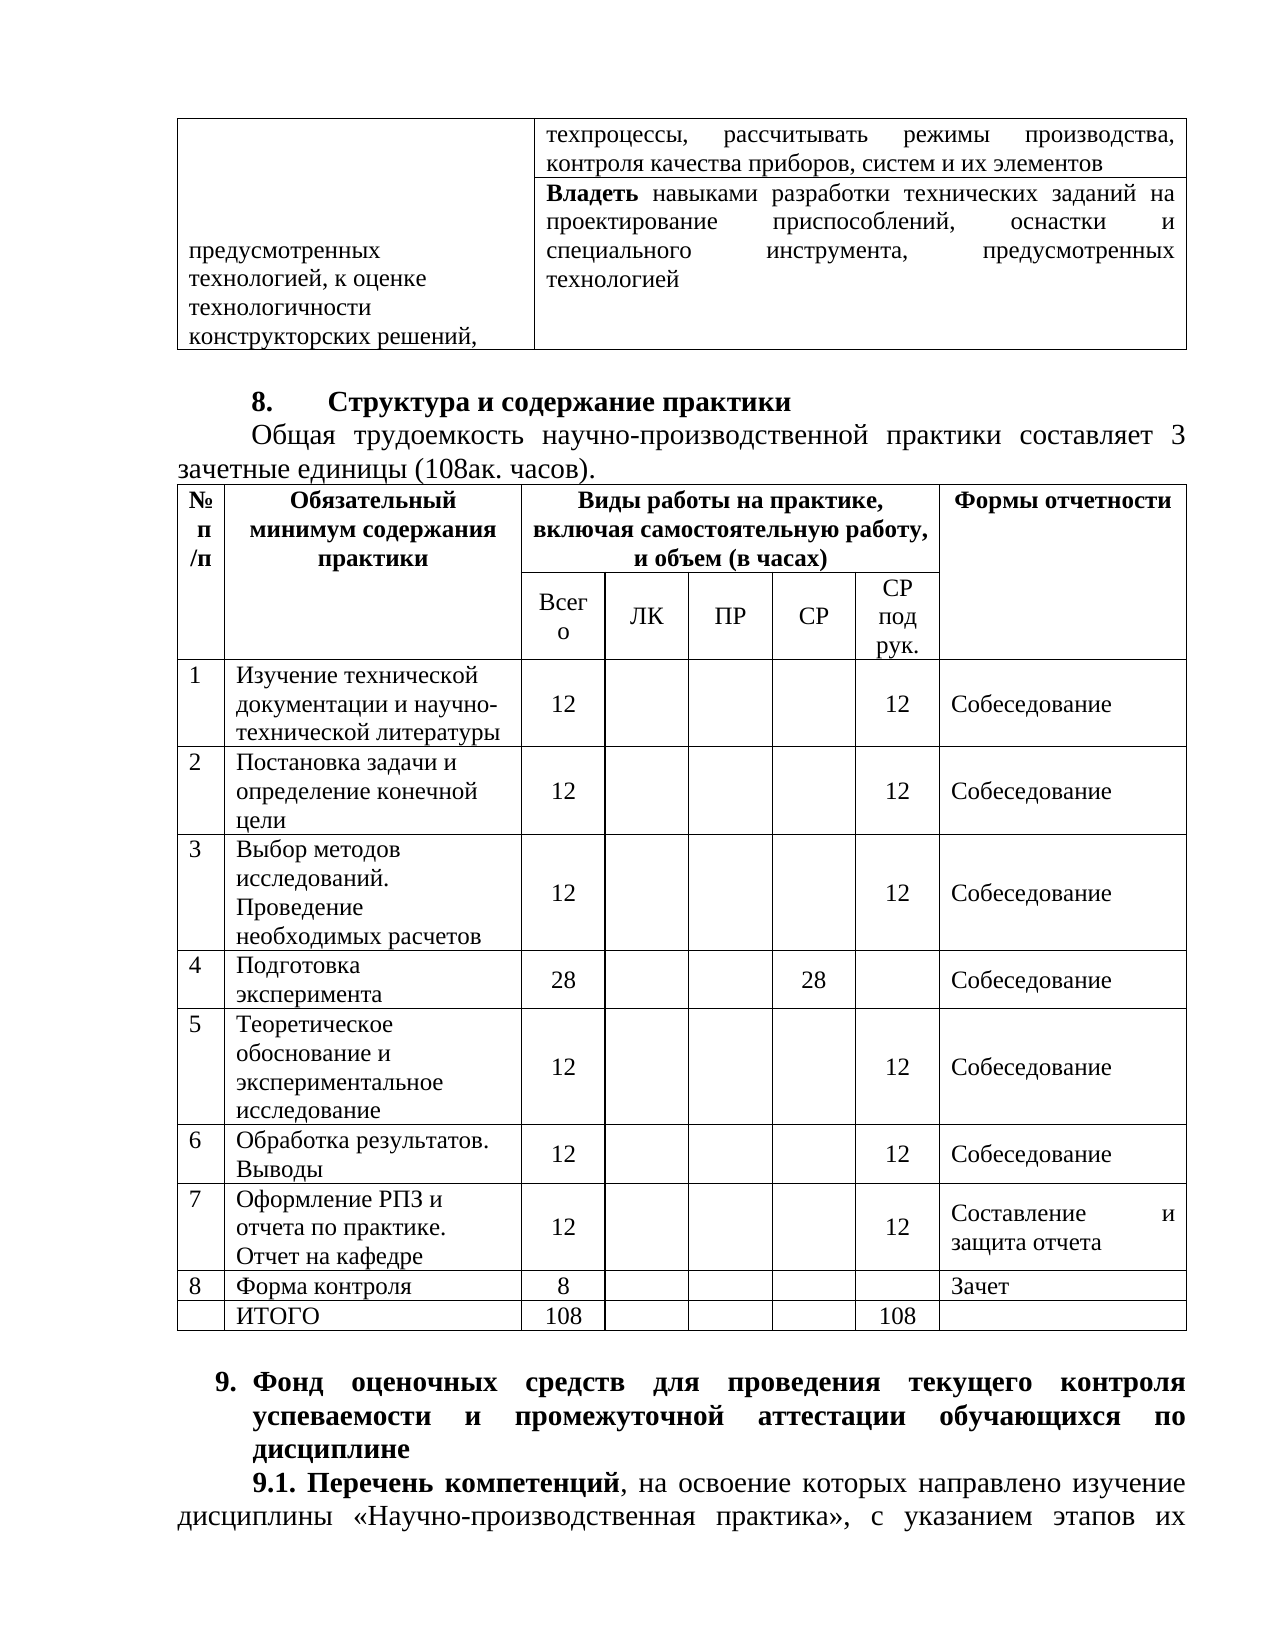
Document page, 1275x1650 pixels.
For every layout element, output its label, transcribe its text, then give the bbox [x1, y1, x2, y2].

table_cell [606, 1125, 688, 1183]
table_cell 8 [178, 1271, 224, 1300]
table_cell [689, 1125, 772, 1183]
table_cell 28 [773, 951, 855, 1008]
table_cell [773, 1271, 855, 1300]
table_cell [773, 660, 855, 746]
table_cell [773, 835, 855, 949]
table_cell Изучение технической документации и научно-технической литературы [225, 660, 521, 746]
table_cell [689, 835, 772, 949]
table_cell [856, 1271, 939, 1300]
table_cell 5 [178, 1009, 224, 1124]
table_cell [606, 835, 688, 949]
table_cell ЛК [606, 573, 688, 659]
table_cell 12 [522, 660, 604, 746]
table_cell Оформление РПЗ и отчета по практике. Отчет на кафедре [225, 1184, 521, 1270]
table_header Виды работы на практике, включая самостоятельную работу, и объем (в часах) [522, 485, 939, 572]
table_cell 12 [522, 1184, 604, 1270]
table_cell [606, 1184, 688, 1270]
table_cell [606, 1271, 688, 1300]
table_cell [856, 951, 939, 1008]
table_cell СР [773, 573, 855, 659]
table_cell [773, 747, 855, 833]
table_cell [773, 1301, 855, 1329]
table_cell 1 [178, 660, 224, 746]
table_cell 12 [856, 1009, 939, 1124]
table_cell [535, 119, 1186, 177]
table_cell 12 [856, 1125, 939, 1183]
table_cell ИТОГО [225, 1301, 521, 1329]
table_cell [689, 1271, 772, 1300]
table_cell [689, 1009, 772, 1124]
table_cell Подготовка эксперимента [225, 951, 521, 1008]
table_cell 28 [522, 951, 604, 1008]
table_cell [606, 747, 688, 833]
table_cell [773, 1009, 855, 1124]
table_cell Зачет [940, 1271, 1186, 1300]
table_cell 6 [178, 1125, 224, 1183]
table_cell 4 [178, 951, 224, 1008]
table_cell 12 [856, 747, 939, 833]
table_cell 12 [856, 835, 939, 949]
table_header № п/п [178, 485, 224, 659]
table_cell [940, 1301, 1186, 1329]
table_cell 108 [856, 1301, 939, 1329]
table_cell СР под рук. [856, 573, 939, 659]
table_cell [606, 951, 688, 1008]
table_cell [689, 951, 772, 1008]
table_cell 12 [522, 747, 604, 833]
table_cell Собеседование [940, 747, 1186, 833]
table_cell 8 [522, 1271, 604, 1300]
table_cell 12 [856, 660, 939, 746]
table_cell [689, 1301, 772, 1329]
table_cell Владеть навыками разработки технических заданий на проектирование приспособлений, оснастки и специального инструмента, предусмотренных технологией [535, 178, 1186, 349]
table_cell [689, 1184, 772, 1270]
list Фонд оценочных средств для проведения текущего контроля успеваемости и промежуточной аттестации обучающихся по дисциплине [215, 1364, 1186, 1465]
table_cell Теоретическое обоснование и экспериментальное исследование [225, 1009, 521, 1124]
table_cell [178, 1301, 224, 1329]
table_cell Выбор методов исследований. Проведение необходимых расчетов [225, 835, 521, 949]
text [177, 1465, 1186, 1532]
table_cell Собеседование [940, 835, 1186, 949]
table_cell Собеседование [940, 1125, 1186, 1183]
table_cell ПР [689, 573, 772, 659]
table_cell 12 [522, 1125, 604, 1183]
table_cell Составление и защита отчета [940, 1184, 1186, 1270]
table_cell Всего [522, 573, 604, 659]
table_cell Собеседование [940, 951, 1186, 1008]
list Структура и содержание практики [251, 384, 1186, 417]
table_cell 108 [522, 1301, 604, 1329]
table_cell Собеседование [940, 1009, 1186, 1124]
table_cell [773, 1184, 855, 1270]
table_cell Обработка результатов. Выводы [225, 1125, 521, 1183]
table_cell Форма контроля [225, 1271, 521, 1300]
table_cell [606, 1009, 688, 1124]
table_cell 2 [178, 747, 224, 833]
table_cell 12 [522, 1009, 604, 1124]
table_cell [689, 660, 772, 746]
table_header Обязательный минимум содержания практики [225, 485, 521, 659]
table_cell [606, 660, 688, 746]
table_header Формы отчетности [940, 485, 1186, 659]
table_cell Собеседование [940, 660, 1186, 746]
table_cell [689, 747, 772, 833]
table_cell 12 [856, 1184, 939, 1270]
table_cell Постановка задачи и определение конечной цели [225, 747, 521, 833]
text Общая трудоемкость научно-производственной практики составляет 3 зачетные единицы (108ак. часов). [177, 417, 1186, 484]
table_cell 7 [178, 1184, 224, 1270]
table_cell [606, 1301, 688, 1329]
table_cell 12 [522, 835, 604, 949]
table_cell 3 [178, 835, 224, 949]
table_cell [773, 1125, 855, 1183]
